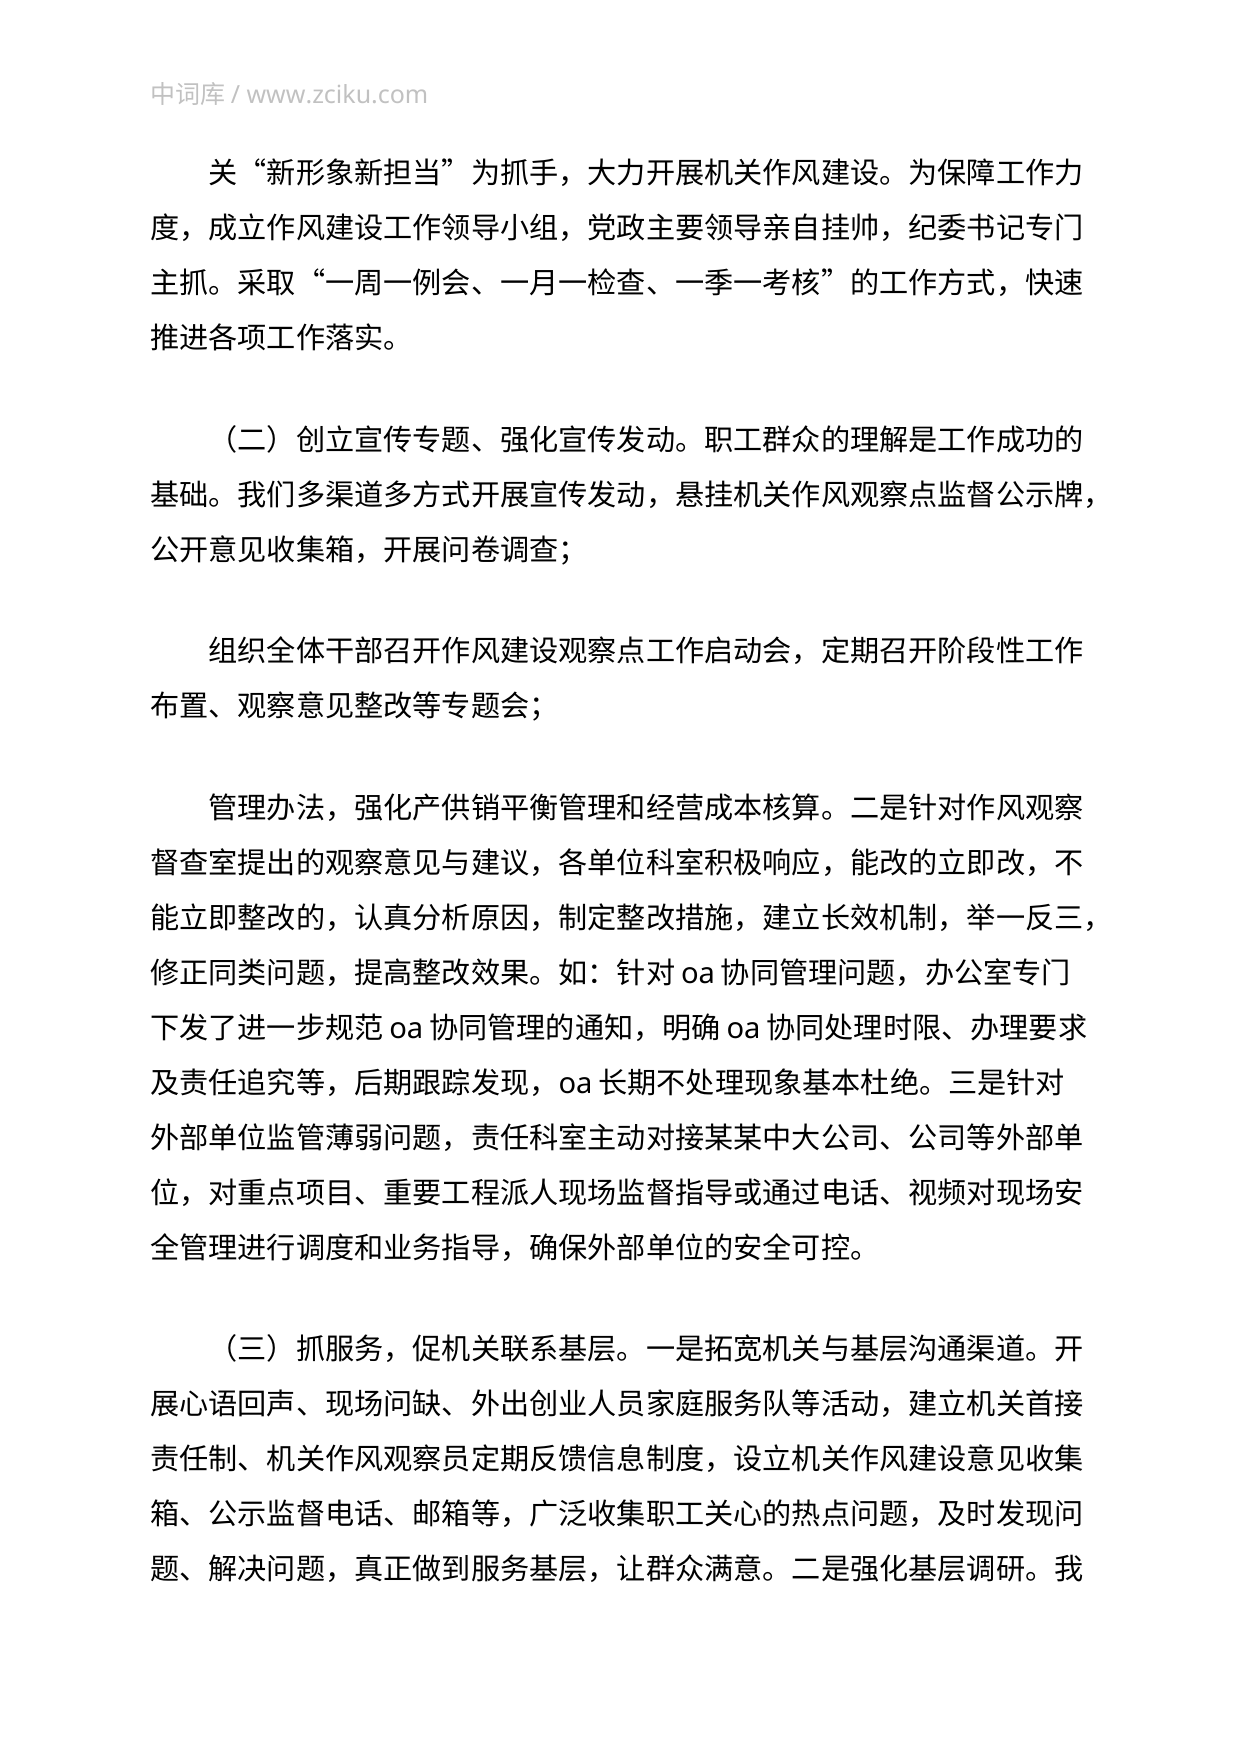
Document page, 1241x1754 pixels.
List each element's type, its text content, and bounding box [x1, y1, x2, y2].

text 管理办法，强化产供销平衡管理和经营成本核算。二是针对作风观察督查室提出的观察意见与建议，各单位科室积极响应，能改的立即改，不能立即整改的，认真分析原因，制定整改措施，建立长效机制，举一反三，修正同类问题，提高整改效果。如：针对oa协同管理问题，办公室专门下发了进一步规范oa协同管理的通知，明确oa协同处理时限、办理要求及责任追究等，后期跟踪发现，oa长期不处理现象基本杜绝。三是针对外部单位监管薄弱问题，责任科室主动对接某某中大公司、公司等外部单位，对重点项目、重要工程派人现场监督指导或通过电话、视频对现场安全管理进行调度和业务指导，确保外部单位的安全可控。 [150, 785, 1090, 1266]
text 关“新形象新担当”为抓手，大力开展机关作风建设。为保障工作力度，成立作风建设工作领导小组，党政主要领导亲自挂帅，纪委书记专门主抓。采取“一周一例会、一月一检查、一季一考核”的工作方式，快速推进各项工作落实。 [150, 150, 1090, 357]
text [150, 1326, 1090, 1588]
text 组织全体干部召开作风建设观察点工作启动会，定期召开阶段性工作布置、观察意见整改等专题会； [150, 628, 1090, 725]
text （二）创立宣传专题、强化宣传发动。职工群众的理解是工作成功的基础。我们多渠道多方式开展宣传发动，悬挂机关作风观察点监督公示牌，公开意见收集箱，开展问卷调查； [150, 416, 1090, 568]
